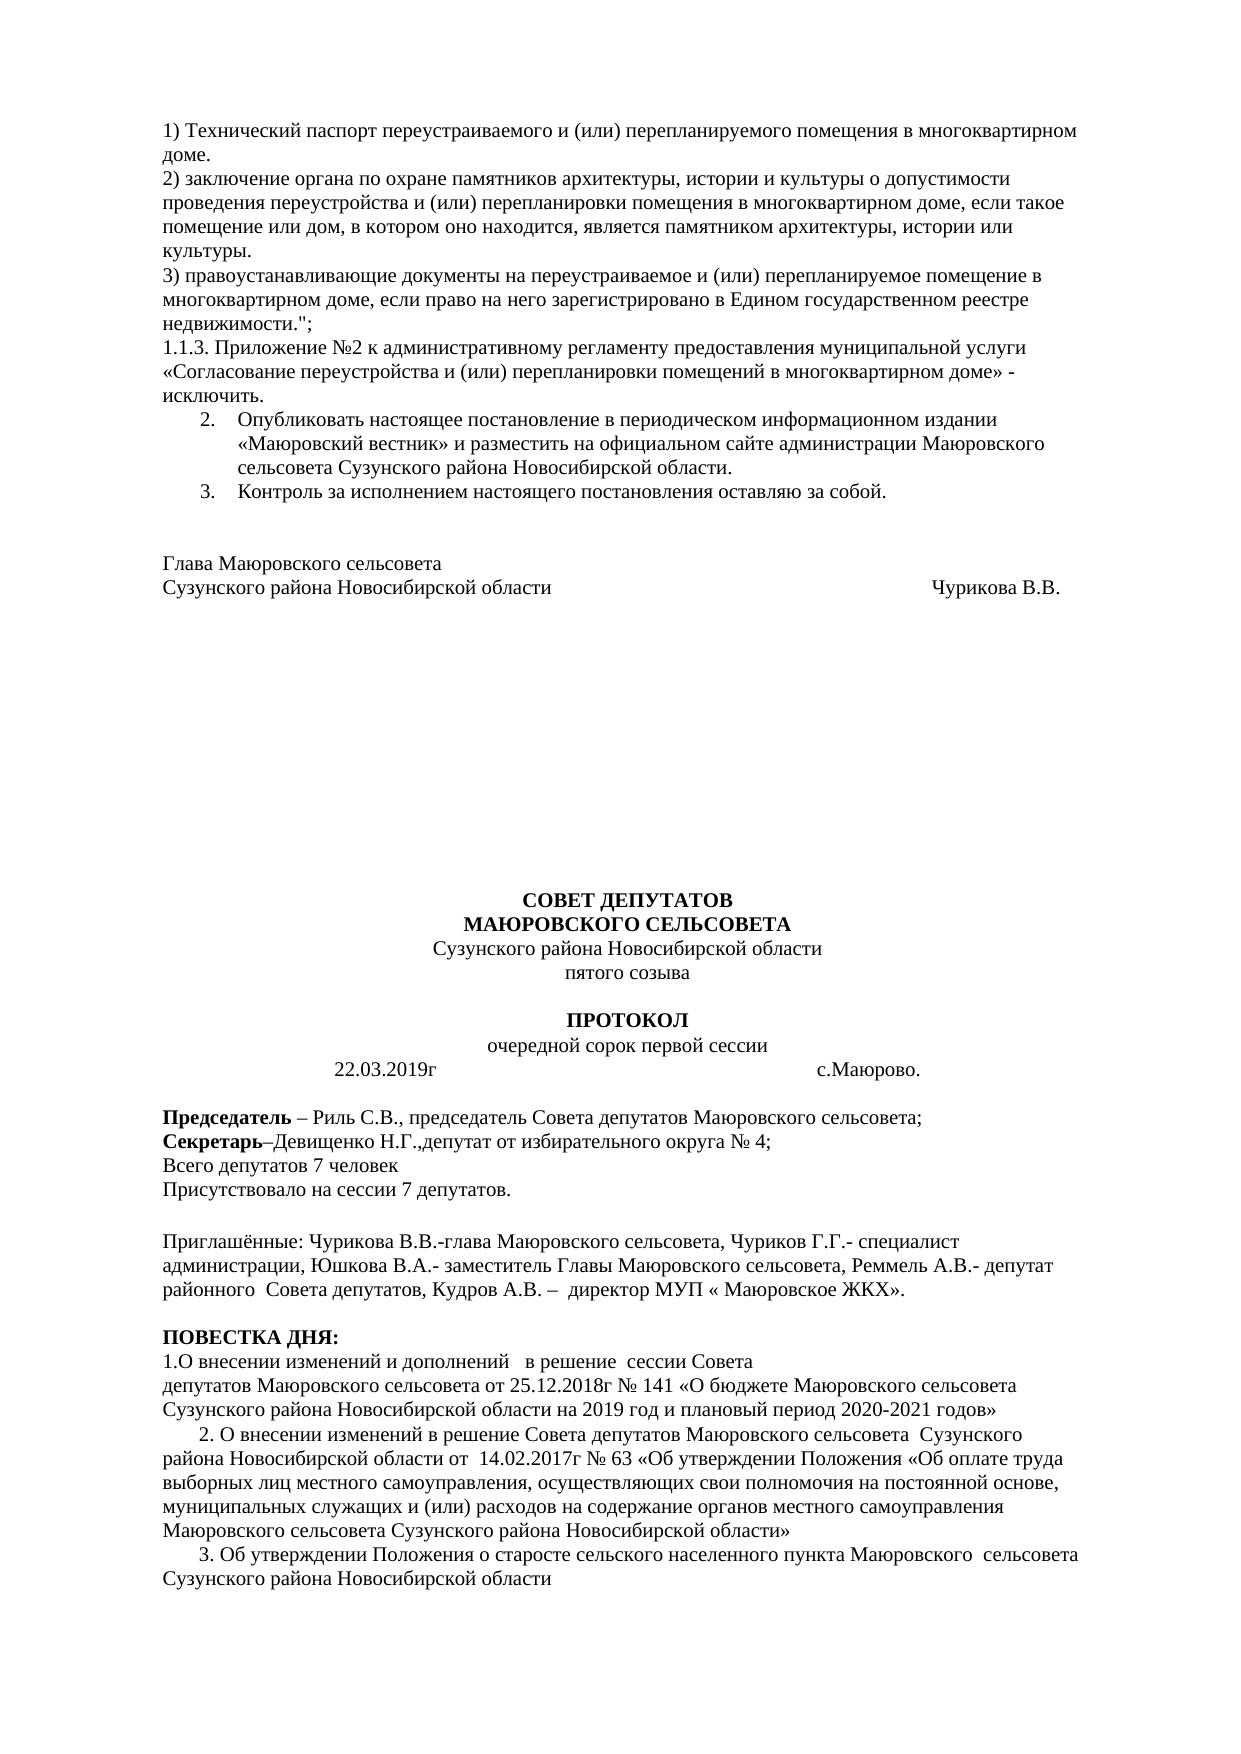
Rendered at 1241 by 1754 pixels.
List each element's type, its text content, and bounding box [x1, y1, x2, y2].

text Секретарь–Девищенко Н.Г.,депутат от избирательного округа № 4; [162, 1129, 1092, 1153]
text 3. Об утверждении Положения о старосте сельского населенного пункта Маюровского сельсовета Сузунского района Новосибирской области [162, 1542, 1092, 1590]
text ПОВЕСТКА ДНЯ: [162, 1325, 1092, 1349]
text Сузунского района Новосибирской области Чурикова В.В. [162, 575, 1092, 599]
text 1.1.3. Приложение №2 к административному регламенту предоставления муниципальной услуги «Согласование переустройства и (или) перепланировки помещений в многоквартирном доме» - исключить. [162, 335, 1092, 407]
text Присутствовало на сессии 7 депутатов. [162, 1177, 1092, 1201]
text ПРОТОКОЛ [162, 1008, 1092, 1032]
text 1.О внесении изменений и дополнений в решение сессии Совета [162, 1349, 1092, 1373]
text СОВЕТ ДЕПУТАТОВ [162, 888, 1092, 912]
text 2. О внесении изменений в решение Совета депутатов Маюровского сельсовета Сузунского района Новосибирской области от 14.02.2017г № 63 «Об утверждении Положения «Об оплате труда выборных лиц местного самоуправления, осуществляющих свои полномочия на постоянной основе, муниципальных служащих и (или) расходов на содержание органов местного самоуправления Маюровского сельсовета Сузунского района Новосибирской области» [162, 1421, 1092, 1542]
text Глава Маюровского сельсовета [162, 551, 1092, 575]
text МАЮРОВСКОГО СЕЛЬСОВЕТА Сузунского района Новосибирской области [162, 912, 1092, 960]
list Опубликовать настоящее постановление в периодическом информационном издании «Маюровский вестник» и разместить на официальном сайте администрации Маюровского сельсовета Сузунского района Новосибирской области. [200, 407, 1092, 479]
text депутатов Маюровского сельсовета от 25.12.2018г № 141 «О бюджете Маюровского сельсовета Сузунского района Новосибирской области на 2019 год и плановый период 2020-2021 годов» [162, 1373, 1092, 1421]
text пятого созыва [162, 960, 1092, 984]
text 3) правоустанавливающие документы на переустраиваемое и (или) перепланируемое помещение в многоквартирном доме, если право на него зарегистрировано в Едином государственном реестре недвижимости."; [162, 262, 1092, 335]
text 2) заключение органа по охране памятников архитектуры, истории и культуры о допустимости проведения переустройства и (или) перепланировки помещения в многоквартирном доме, если такое помещение или дом, в котором оно находится, является памятником архитектуры, истории или культуры. [162, 166, 1092, 262]
text Приглашённые: Чурикова В.В.-глава Маюровского сельсовета, Чуриков Г.Г.- специалист администрации, Юшкова В.А.- заместитель Главы Маюровского сельсовета, Реммель А.В.- депутат районного Совета депутатов, Кудров А.В. – директор МУП « Маюровское ЖКХ». [162, 1229, 1092, 1301]
text Всего депутатов 7 человек [162, 1153, 1092, 1177]
text 1) Технический паспорт переустраиваемого и (или) перепланируемого помещения в многоквартирном доме. [162, 118, 1092, 166]
text Председатель – Риль С.В., председатель Совета депутатов Маюровского сельсовета; [162, 1105, 1092, 1129]
text 22.03.2019г с.Маюрово. [162, 1057, 1092, 1081]
text очередной сорок первой сессии [162, 1032, 1092, 1057]
list Контроль за исполнением настоящего постановления оставляю за собой. [200, 479, 1092, 503]
